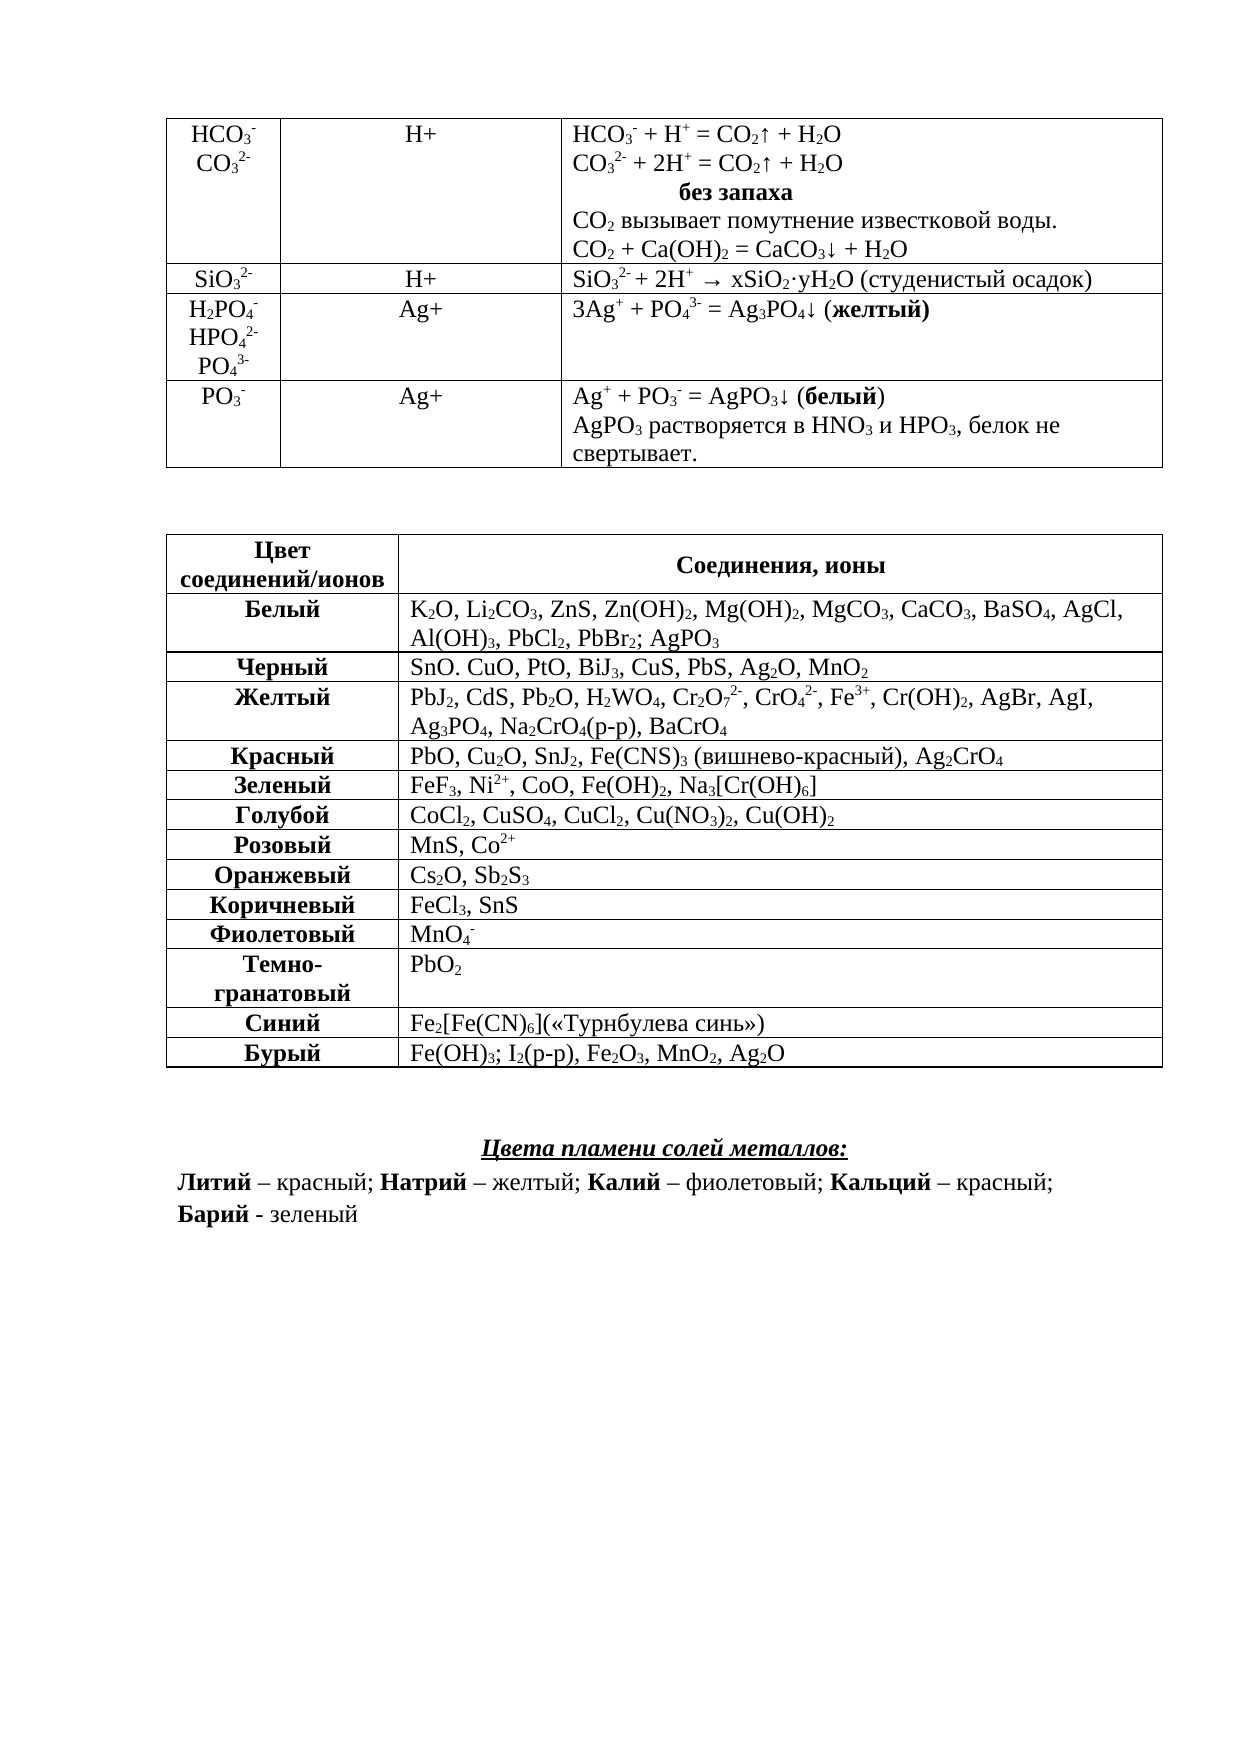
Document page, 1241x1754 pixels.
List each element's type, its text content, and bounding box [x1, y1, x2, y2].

table_cell PbJ2, CdS, Pb2O, H2WO4, Cr2O72-, CrO42-, Fe3+, Cr(OH)2, AgBr, AgI, Ag3PO4, Na2CrO4(р-р), BaCrO4 [399, 682, 1162, 740]
table_cell FeF3, Ni2+, CoO, Fe(OH)2, Na3[Cr(OH)6] [399, 771, 1162, 799]
text Цвета пламени солей металлов: [177, 1133, 1152, 1162]
table_header Соединения, ионы [399, 535, 1162, 593]
table_cell H2PO4- HPO42- PO43- [167, 294, 280, 380]
table_cell Ag+ [281, 294, 561, 380]
table_cell PbO2 [399, 949, 1162, 1007]
table_cell Белый [167, 594, 398, 651]
table_cell FeCl3, SnS [399, 890, 1162, 918]
table_cell Бурый [167, 1038, 398, 1066]
table_cell SnO. CuO, PtO, BiJ3, CuS, PbS, Ag2O, MnO2 [399, 653, 1162, 681]
table_cell SiO32- + 2H+ → xSiO2·yH2O (студенистый осадок) [562, 264, 1162, 293]
table_cell Розовый [167, 830, 398, 859]
table_cell Оранжевый [167, 860, 398, 889]
table_cell 3Ag+ + PO43- = Ag3PO4↓ (желтый) [562, 294, 1162, 380]
table_cell PO3- [167, 381, 280, 467]
table_cell CoCl2, CuSO4, CuCl2, Cu(NO3)2, Cu(OH)2 [399, 800, 1162, 829]
text Литий – красный; Натрий – желтый; Калий – фиолетовый; Кальций – красный; [177, 1167, 1152, 1195]
table_header Цвет соединений/ионов [167, 535, 398, 593]
table_cell Ag+ [281, 381, 561, 467]
table_cell Темно-гранатовый [167, 949, 398, 1007]
table_cell H+ [281, 119, 561, 263]
text Барий - зеленый [177, 1199, 1152, 1228]
table_cell SiO32- [167, 264, 280, 293]
table_cell K2O, Li2CO3, ZnS, Zn(OH)2, Mg(OH)2, MgCO3, CaCO3, BaSO4, AgCl, Al(OH)3, PbCl2, PbBr2; AgPO3 [399, 594, 1162, 651]
table_cell Ag+ + PO3- = AgPO3↓ (белый) AgPO3 растворяется в HNO3 и HPO3, белок не свертывает. [562, 381, 1162, 467]
table_cell Зеленый [167, 771, 398, 799]
table_cell Голубой [167, 800, 398, 829]
table_cell Fe(OH)3; I2(р-р), Fe2O3, MnO2, Ag2O [399, 1038, 1162, 1066]
table_cell H+ [281, 264, 561, 293]
table_cell MnS, Co2+ [399, 830, 1162, 859]
table_cell Синий [167, 1008, 398, 1037]
table_cell Fe2[Fe(CN)6](«Турнбулева синь») [399, 1008, 1162, 1037]
table_cell Cs2O, Sb2S3 [399, 860, 1162, 889]
table_cell Желтый [167, 682, 398, 740]
table_cell HCO3- CO32- [167, 119, 280, 263]
table_cell HCO3- + H+ = CO2↑ + H2O CO32- + 2H+ = CO2↑ + H2O без запаха CO2 вызывает помутнение известковой воды. CO2 + Ca(OH)2 = CaCO3↓ + H2O [562, 119, 1162, 263]
table_cell MnO4- [399, 920, 1162, 948]
table_cell Черный [167, 653, 398, 681]
table_cell Красный [167, 741, 398, 769]
table_cell Коричневый [167, 890, 398, 918]
table_cell PbO, Cu2O, SnJ2, Fe(CNS)3 (вишнево-красный), Ag2CrO4 [399, 741, 1162, 769]
table_cell Фиолетовый [167, 920, 398, 948]
